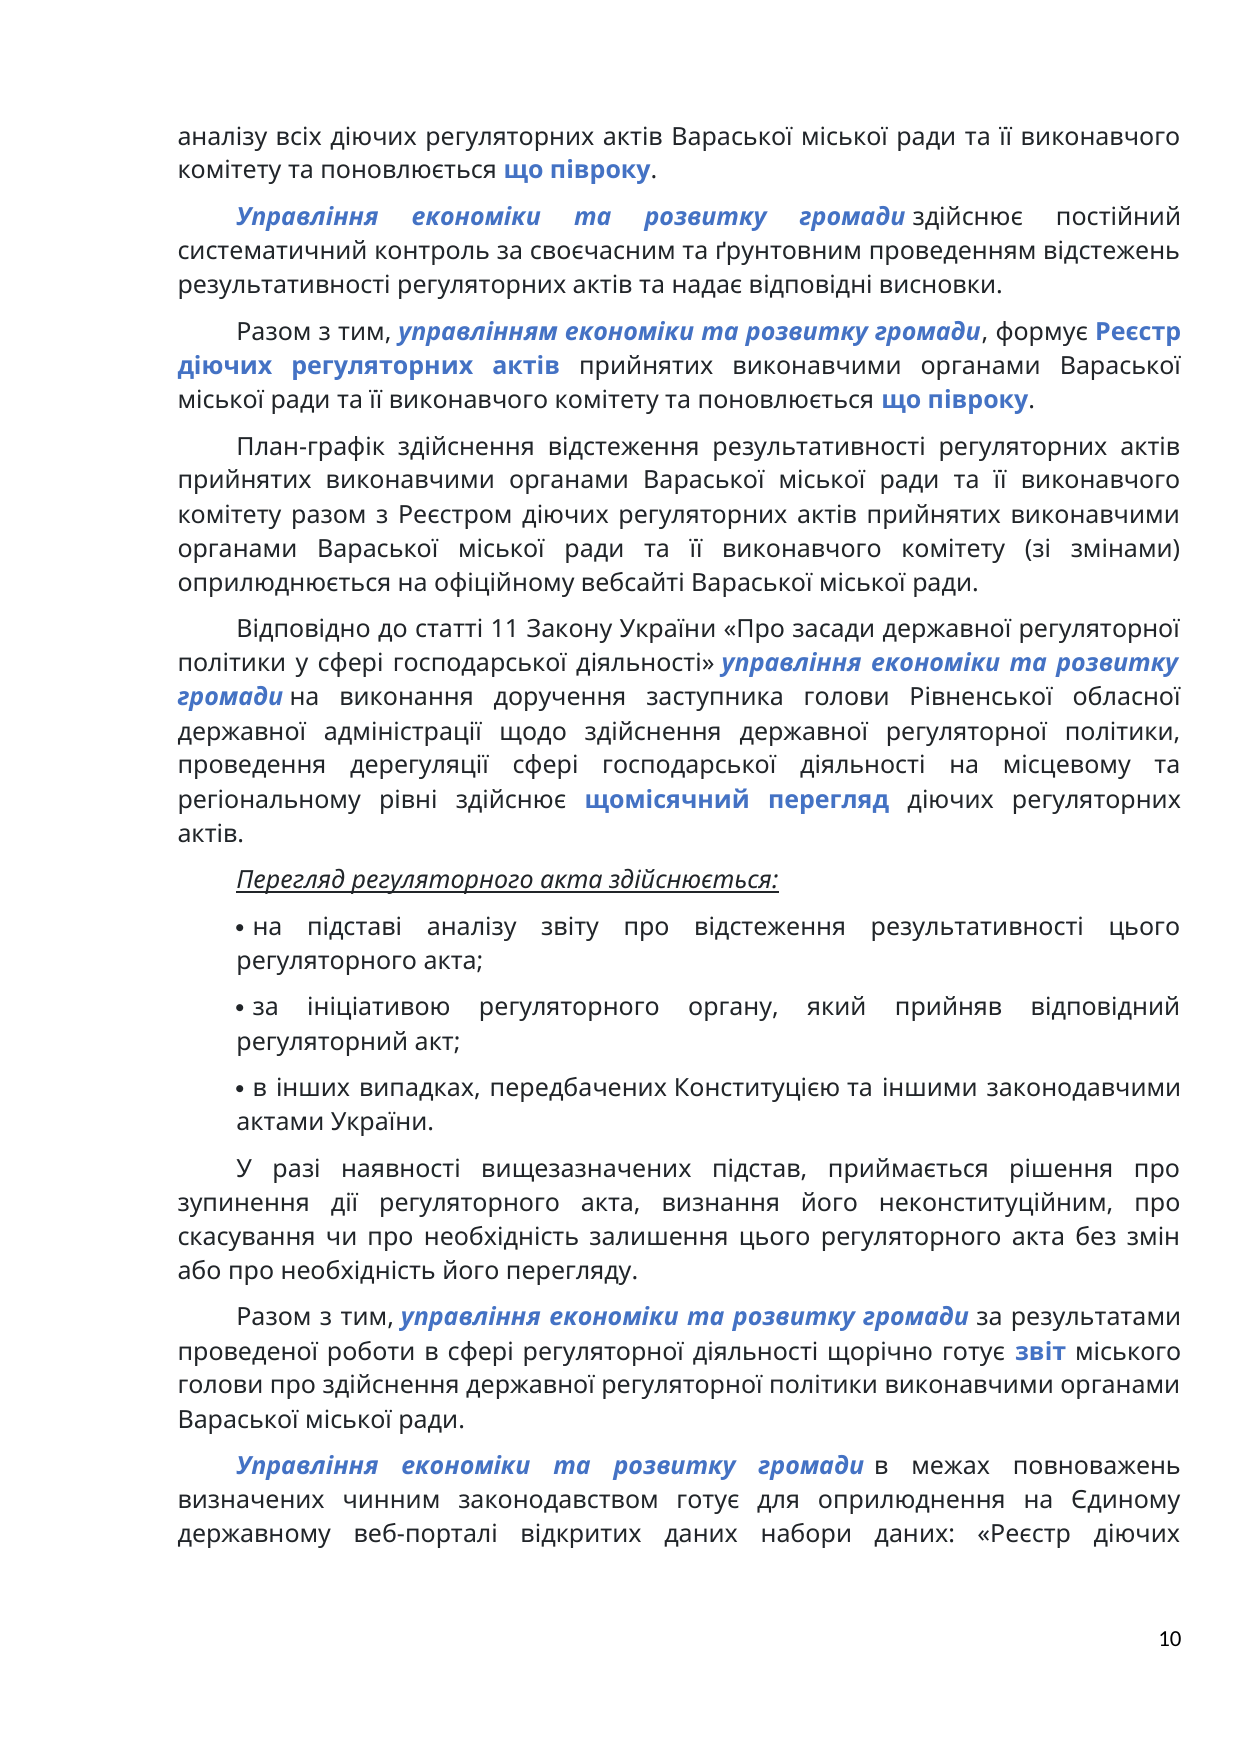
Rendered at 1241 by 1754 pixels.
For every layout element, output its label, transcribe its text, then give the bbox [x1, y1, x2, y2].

text Управління економіки та розвитку громади здійснює постійний систематичний контроль за своєчасним та ґрунтовним проведенням відстежень результативності регуляторних актів та надає відповідні висновки. [177, 199, 1181, 301]
list на підставі аналізу звіту про відстеження результативності цього регуляторного акта; [236, 908, 1181, 977]
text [177, 118, 1181, 186]
text У разі наявності вищезазначених підстав, приймається рішення про зупинення дії регуляторного акта, визнання його неконституційним, про скасування чи про необхідність залишення цього регуляторного акта без змін або про необхідність його перегляду. [177, 1150, 1181, 1287]
list за ініціативою регуляторного органу, який прийняв відповідний регуляторний акт; [236, 989, 1181, 1057]
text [177, 1448, 1181, 1550]
text План-графік здійснення відстеження результативності регуляторних актів прийнятих виконавчими органами Вараської міської ради та її виконавчого комітету разом з Реєстром діючих регуляторних актів прийнятих виконавчими органами Вараської міської ради та її виконавчого комітету (зі змінами) оприлюднюється на офіційному вебсайті Вараської міської ради. [177, 428, 1181, 598]
list в інших випадках, передбачених Конституцією та іншими законодавчими актами України. [236, 1070, 1181, 1138]
text Перегляд регуляторного акта здійснюється: [177, 862, 1181, 896]
text Відповідно до статті 11 Закону України «Про засади державної регуляторної політики у сфері господарської діяльності» управління економіки та розвитку громади на виконання доручення заступника голови Рівненської обласної державної адміністрації щодо здійснення державної регуляторної політики, проведення дерегуляції сфері господарської діяльності на місцевому та регіональному рівні здійснює щомісячний перегляд діючих регуляторних актів. [177, 611, 1181, 849]
text Разом з тим, управлінням економіки та розвитку громади, формує Реєстр діючих регуляторних актів прийнятих виконавчими органами Вараської міської ради та її виконавчого комітету та поновлюється що півроку. [177, 313, 1181, 416]
text Разом з тим, управління економіки та розвитку громади за результатами проведеної роботи в сфері регуляторної діяльності щорічно готує звіт міського голови про здійснення державної регуляторної політики виконавчими органами Вараської міської ради. [177, 1299, 1181, 1435]
